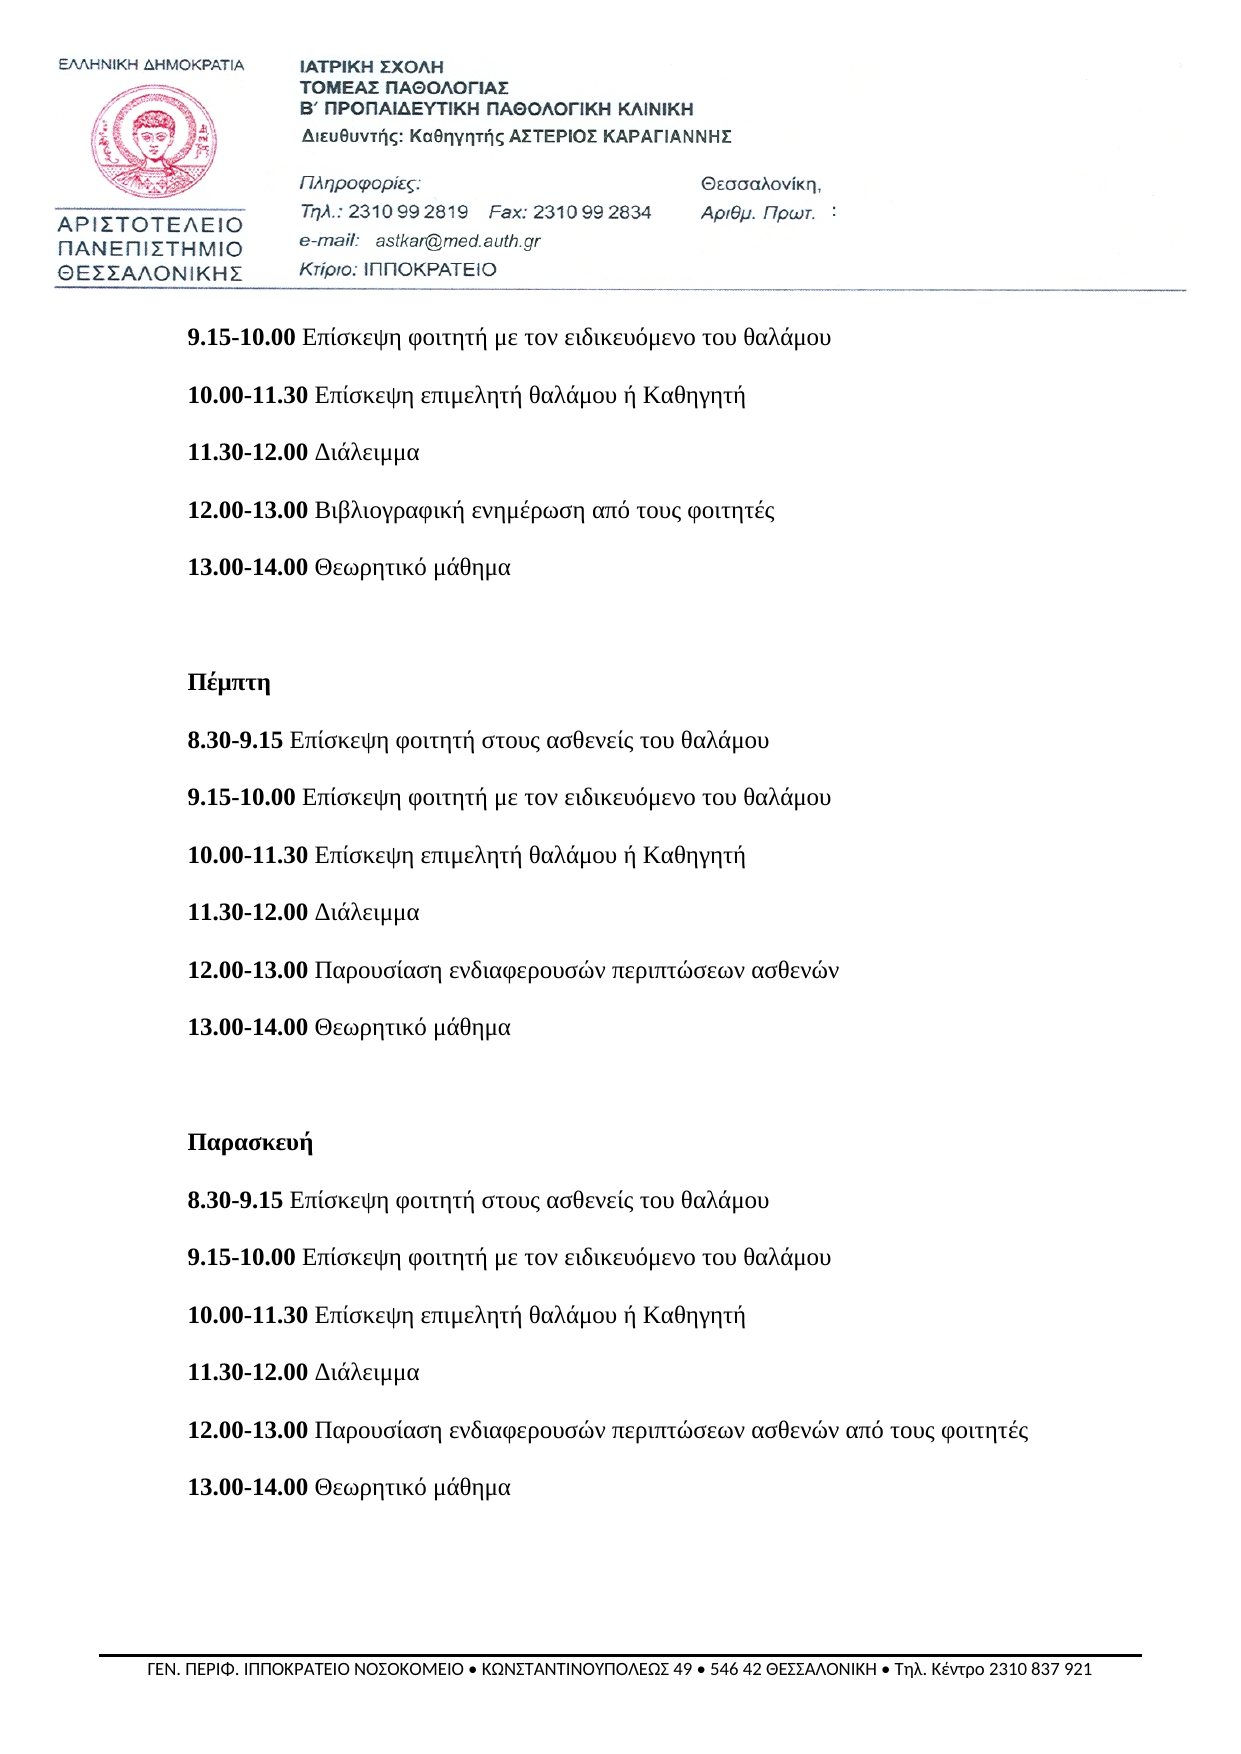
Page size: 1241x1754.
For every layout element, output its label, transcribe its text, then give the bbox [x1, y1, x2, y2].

text 11.30-12.00 Διάλειμμα [187, 897, 1053, 926]
text 12.00-13.00 Παρουσίαση ενδιαφερουσών περιπτώσεων ασθενών [187, 955, 1053, 984]
text 12.00-13.00 Βιβλιογραφική ενημέρωση από τους φοιτητές [187, 495, 1053, 524]
text 10.00-11.30 Επίσκεψη επιμελητή θαλάμου ή Καθηγητή [187, 1300, 1053, 1329]
text 8.30-9.15 Επίσκεψη φοιτητή στους ασθενείς του θαλάμου [187, 1185, 1053, 1214]
text 9.15-10.00 Επίσκεψη φοιτητή με τον ειδικευόμενο του θαλάμου [187, 102, 1053, 351]
text 11.30-12.00 Διάλειμμα [187, 1357, 1053, 1386]
text 13.00-14.00 Θεωρητικό μάθημα [187, 1012, 1053, 1041]
text 13.00-14.00 Θεωρητικό μάθημα [187, 552, 1053, 581]
text 12.00-13.00 Παρουσίαση ενδιαφερουσών περιπτώσεων ασθενών από τους φοιτητές [187, 1415, 1053, 1444]
picture [43, 54, 1197, 294]
text 13.00-14.00 Θεωρητικό μάθημα [187, 1472, 1053, 1501]
text 11.30-12.00 Διάλειμμα [187, 437, 1053, 466]
text 10.00-11.30 Επίσκεψη επιμελητή θαλάμου ή Καθηγητή [187, 840, 1053, 869]
text 9.15-10.00 Επίσκεψη φοιτητή με τον ειδικευόμενο του θαλάμου [187, 1242, 1053, 1271]
text 10.00-11.30 Επίσκεψη επιμελητή θαλάμου ή Καθηγητή [187, 380, 1053, 409]
text Παρασκευή [187, 1127, 1053, 1156]
text Πέμπτη [187, 667, 1053, 696]
text 8.30-9.15 Επίσκεψη φοιτητή στους ασθενείς του θαλάμου [187, 725, 1053, 754]
text 9.15-10.00 Επίσκεψη φοιτητή με τον ειδικευόμενο του θαλάμου [187, 782, 1053, 811]
